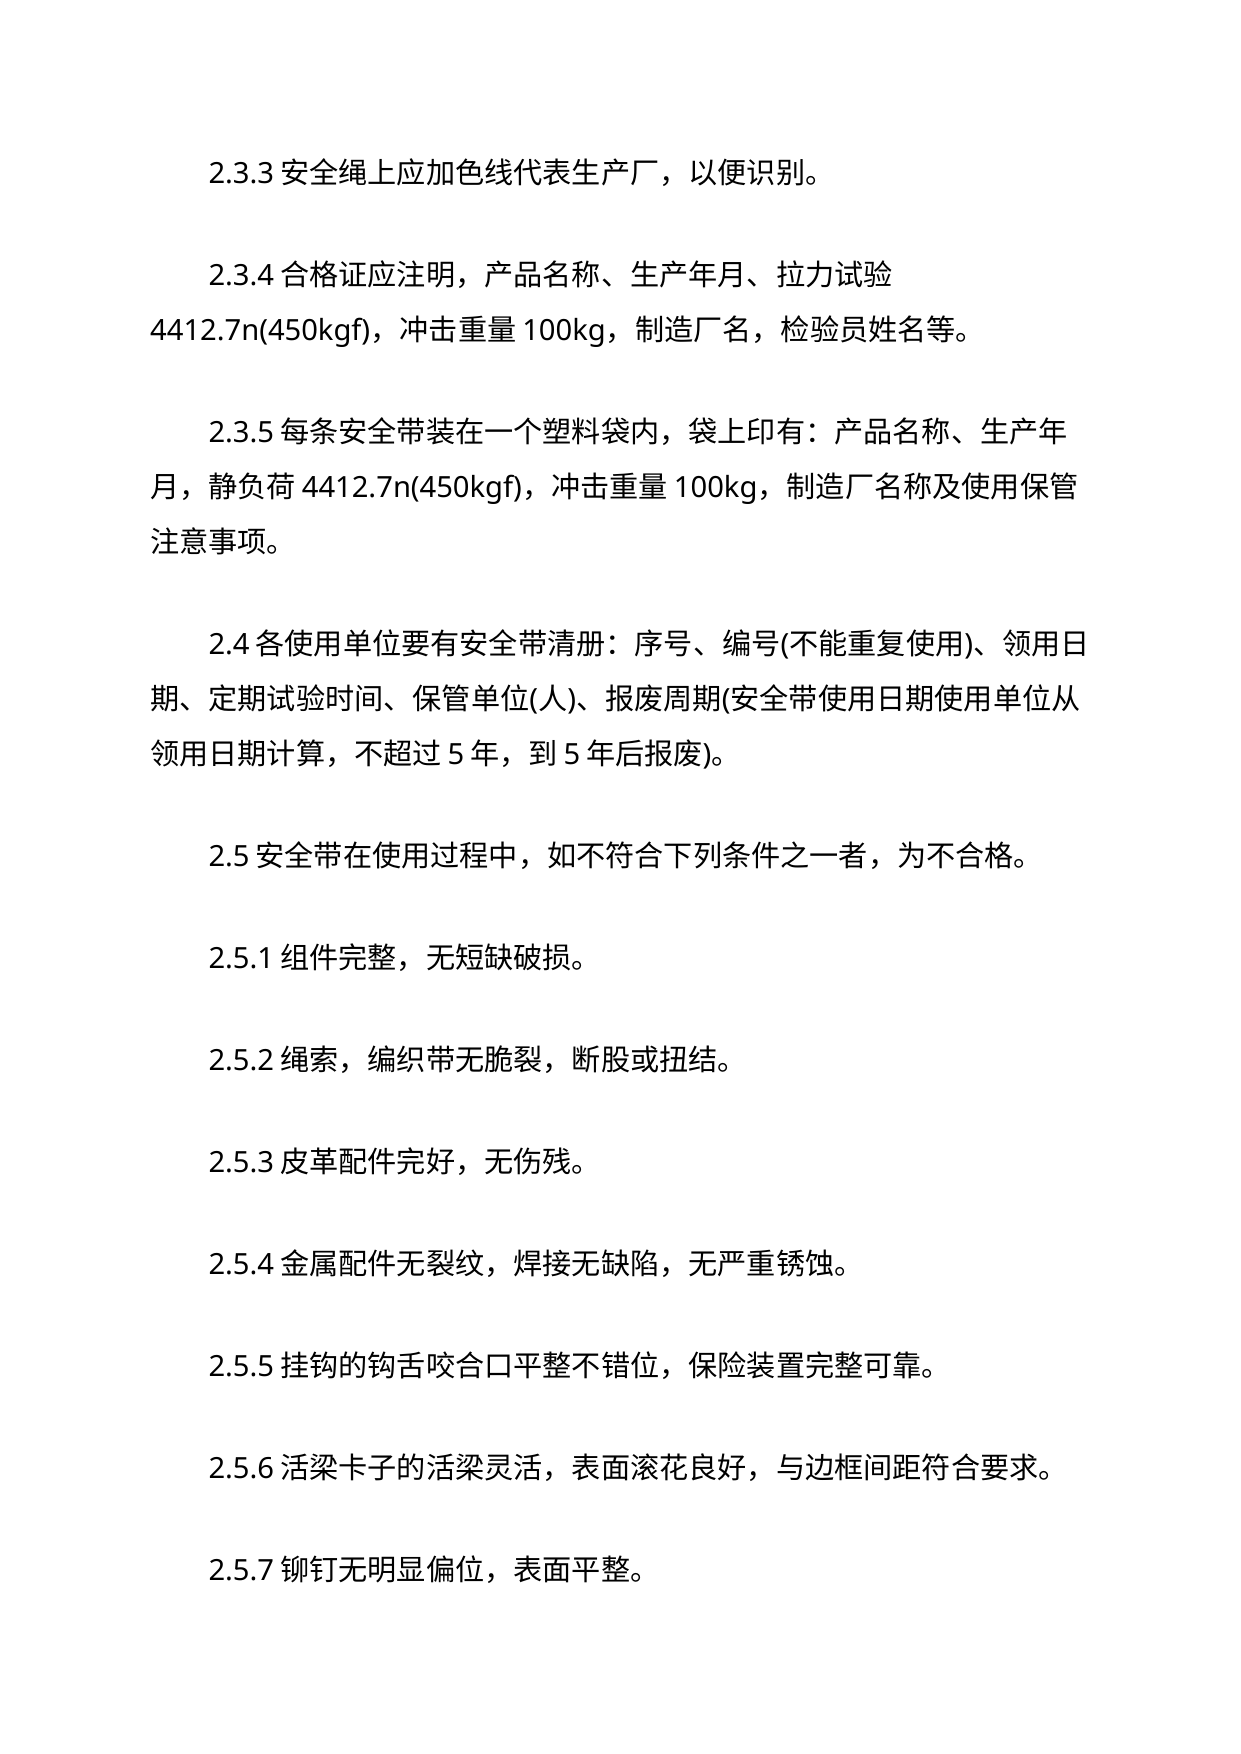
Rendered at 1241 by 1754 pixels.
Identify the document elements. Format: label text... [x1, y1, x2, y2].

text 2.3.3安全绳上应加色线代表生产厂，以便识别。 [150, 150, 1090, 192]
text 2.5.3皮革配件完好，无伤残。 [150, 1139, 1090, 1181]
text 2.4各使用单位要有安全带清册：序号、编号(不能重复使用)、领用日期、定期试验时间、保管单位(人)、报废周期(安全带使用日期使用单位从领用日期计算，不超过5年，到5年后报废)。 [150, 621, 1090, 773]
text 2.3.5每条安全带装在一个塑料袋内，袋上印有：产品名称、生产年月，静负荷4412.7n(450kgf)，冲击重量100kg，制造厂名称及使用保管注意事项。 [150, 409, 1090, 561]
text 2.5.2绳索，编织带无脆裂，断股或扭结。 [150, 1037, 1090, 1079]
text 2.5.6活梁卡子的活梁灵活，表面滚花良好，与边框间距符合要求。 [150, 1444, 1090, 1487]
text 2.5.7铆钉无明显偏位，表面平整。 [150, 1547, 1090, 1589]
text 2.5安全带在使用过程中，如不符合下列条件之一者，为不合格。 [150, 833, 1090, 875]
text 2.5.5挂钩的钩舌咬合口平整不错位，保险装置完整可靠。 [150, 1343, 1090, 1385]
text 2.5.4金属配件无裂纹，焊接无缺陷，无严重锈蚀。 [150, 1241, 1090, 1283]
text 2.5.1组件完整，无短缺破损。 [150, 935, 1090, 977]
text 2.3.4合格证应注明，产品名称、生产年月、拉力试验4412.7n(450kgf)，冲击重量100kg，制造厂名，检验员姓名等。 [150, 252, 1090, 349]
